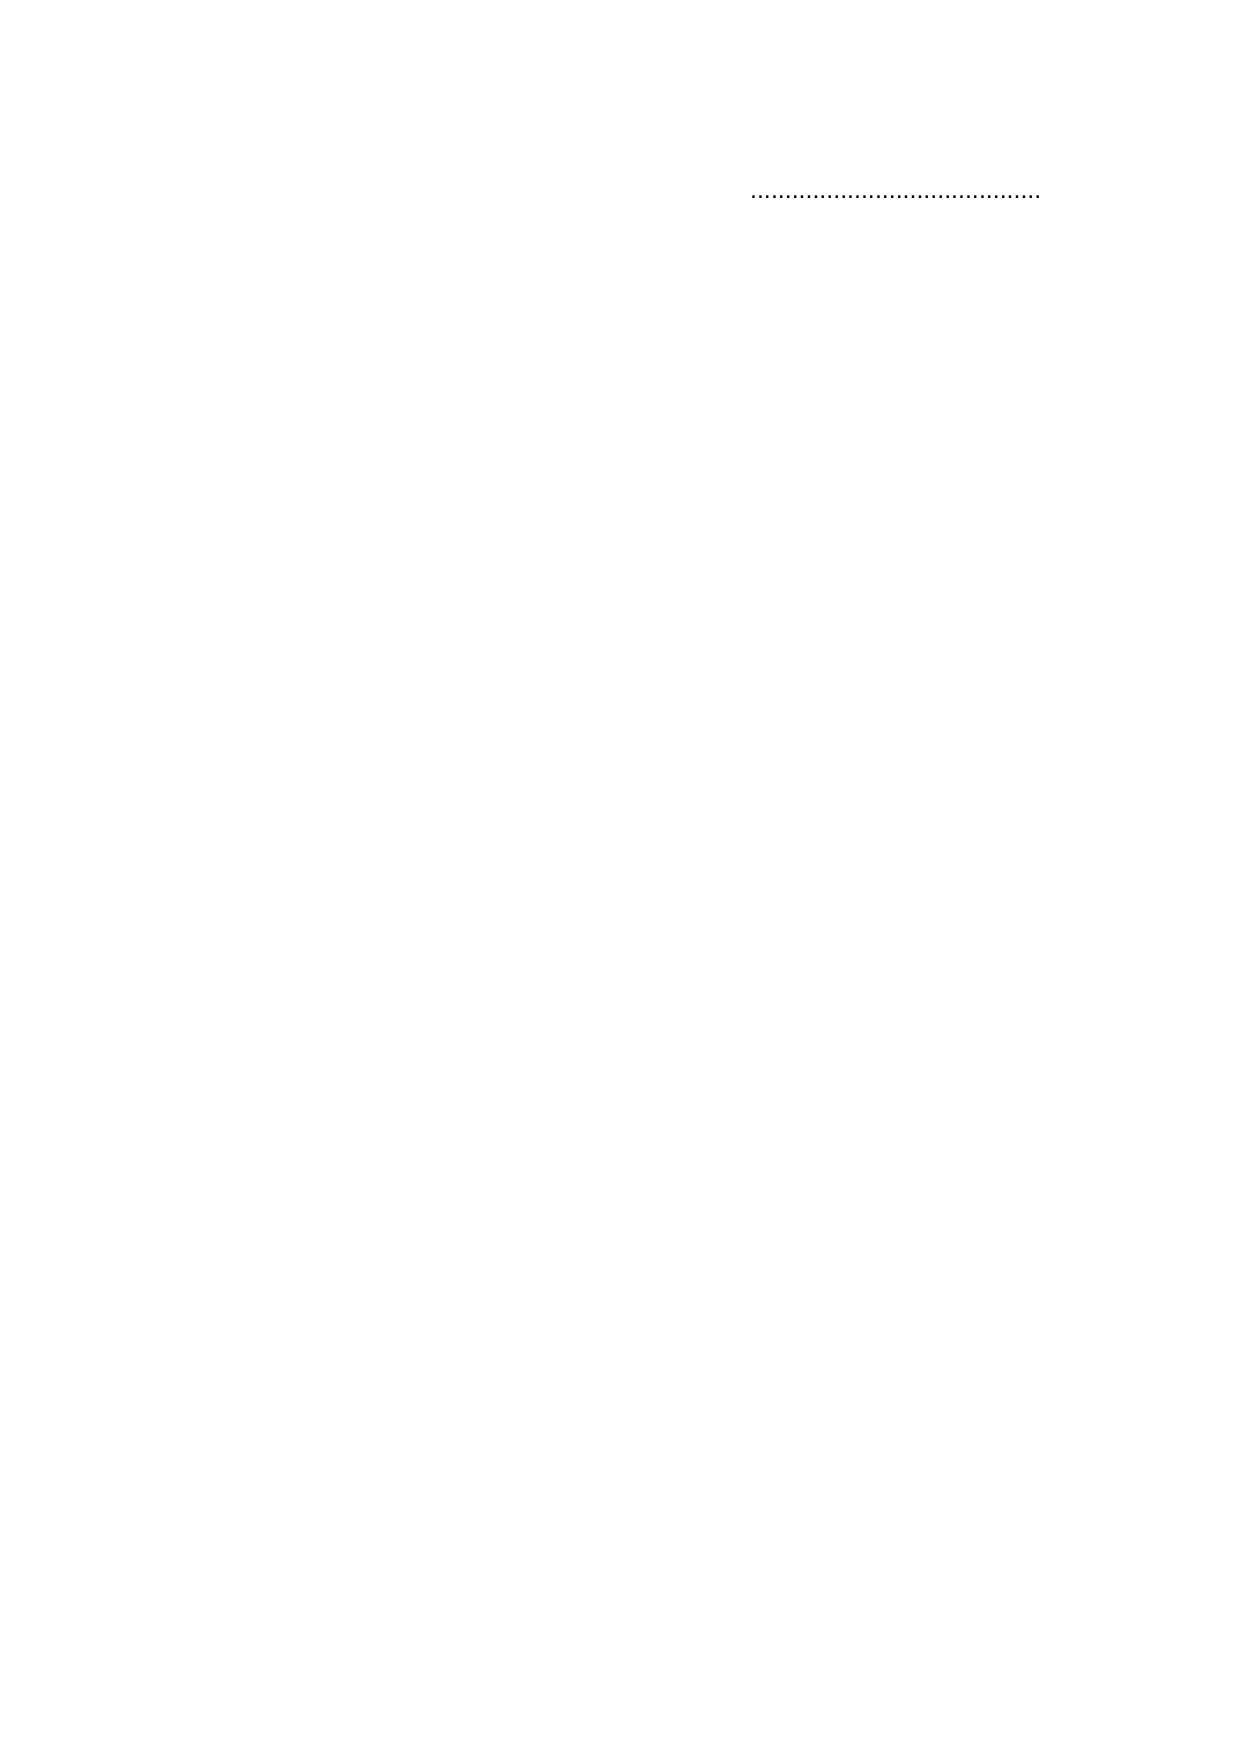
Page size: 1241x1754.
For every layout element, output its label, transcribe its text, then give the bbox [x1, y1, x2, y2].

text .......................................... [150, 175, 1090, 204]
